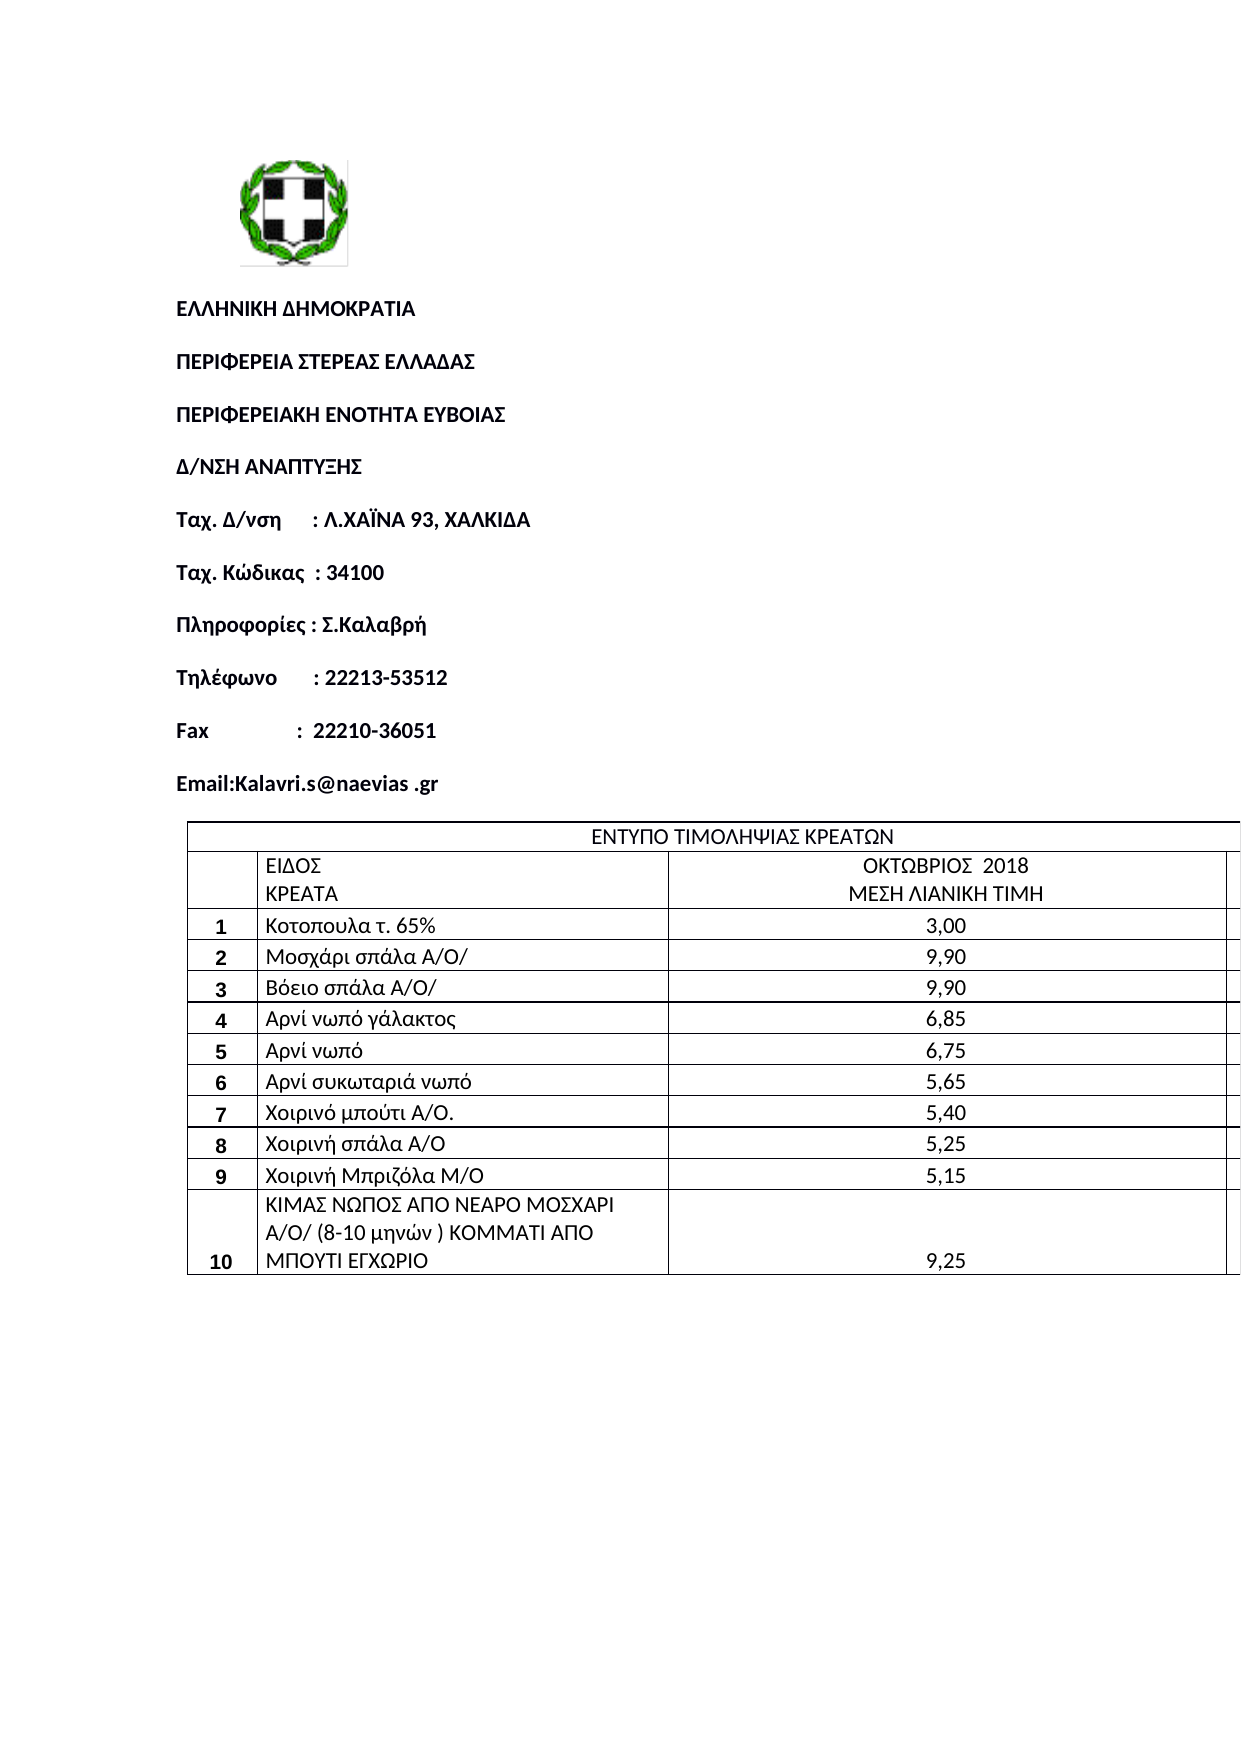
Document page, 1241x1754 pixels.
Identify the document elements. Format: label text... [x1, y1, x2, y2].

table_cell 7 [188, 1096, 257, 1126]
table_cell Βόειο σπάλα Α/Ο/ [258, 971, 668, 1001]
table_cell 10 [188, 1190, 257, 1274]
table_cell 6,75 [669, 1034, 1226, 1064]
table_cell [1227, 971, 1240, 1001]
table_cell [1227, 1159, 1240, 1189]
table_cell 9,25 [669, 1190, 1226, 1274]
table_cell Κοτοπουλα τ. 65% [258, 909, 668, 939]
table_cell Πληροφορίες : Σ.Καλαβρή [165, 611, 1189, 663]
table_cell [1227, 1003, 1240, 1033]
table_cell [1227, 909, 1240, 939]
table_cell Αρνί νωπό γάλακτος [258, 1003, 668, 1033]
table_cell 1 [188, 909, 257, 939]
table_cell Δ/ΝΣΗ ΑΝΑΠΤΥΞΗΣ [165, 453, 1189, 505]
table_cell 9,90 [669, 971, 1226, 1001]
table_cell 5,15 [669, 1159, 1226, 1189]
table_header ΕΝΤΥΠΟ ΤΙΜΟΛΗΨΙΑΣ ΚΡΕΑΤΩΝ [188, 823, 1240, 851]
table_cell Ταχ. Δ/νση : Λ.ΧΑΪΝΑ 93, ΧΑΛΚΙΔΑ [165, 505, 1189, 558]
table_cell Χοιρινή σπάλα Α/Ο [258, 1128, 668, 1158]
table_cell Τηλέφωνο : 22213-53512 [165, 663, 1189, 716]
table_cell ΕΙΔΟΣ ΚΡΕΑΤΑ [258, 852, 668, 908]
table_cell 9 [188, 1159, 257, 1189]
table_cell 6,85 [669, 1003, 1226, 1033]
table_cell [1227, 1128, 1240, 1158]
table_cell Μοσχάρι σπάλα Α/Ο/ [258, 940, 668, 970]
table_cell [1227, 1096, 1240, 1126]
table_cell Αρνί συκωταριά νωπό [258, 1065, 668, 1095]
table_cell ΠΕΡΙΦΕΡΕΙΑΚΗ ΕΝΟΤΗΤΑ ΕΥΒΟΙΑΣ [165, 400, 1189, 452]
table_cell Χοιρινή Μπριζόλα Μ/Ο [258, 1159, 668, 1189]
table_cell 2 [188, 940, 257, 970]
table_cell 8 [188, 1128, 257, 1158]
table_cell 3 [188, 971, 257, 1001]
picture [240, 160, 350, 269]
table_cell Email:Kalavri.s@naevias .gr [165, 769, 1189, 821]
table_cell ΚΙΜΆΣ ΝΩΠΌΣ ΑΠΌ ΝΕΑΡΌ ΜΟΣΧΆΡΙ Α/Ο/ (8-10 μηνών ) ΚΟΜΜΑΤΙ ΑΠΟ ΜΠΟΥΤΙ ΕΓΧΩΡΙΟ [258, 1190, 668, 1274]
table_cell 5,65 [669, 1065, 1226, 1095]
table_cell Fax : 22210-36051 [165, 716, 1189, 769]
table_cell 4 [188, 1003, 257, 1033]
table_cell 5,25 [669, 1128, 1226, 1158]
table_header ΕΛΛΗΝΙΚΗ ΔΗΜΟΚΡΑΤΙΑ [165, 294, 1189, 347]
table_cell 9,90 [669, 940, 1226, 970]
table_cell Χοιρινό μπούτι Α/Ο. [258, 1096, 668, 1126]
table_cell 3,00 [669, 909, 1226, 939]
table_cell [1227, 940, 1240, 970]
table_cell [1227, 1190, 1240, 1274]
table_cell [1227, 1034, 1240, 1064]
table_cell 5,40 [669, 1096, 1226, 1126]
table_cell ΟΚΤΩΒΡΙΟΣ 2018 ΜΕΣΗ ΛΙΑΝΙΚΗ ΤΙΜΗ [669, 852, 1226, 908]
table_cell ΠΕΡΙΦΕΡΕΙΑ ΣΤΕΡΕΑΣ ΕΛΛΑΔΑΣ [165, 347, 1189, 400]
table_cell Αρνί νωπό [258, 1034, 668, 1064]
table_cell 5 [188, 1034, 257, 1064]
table_cell [1227, 852, 1240, 908]
table_cell Ταχ. Κώδικας : 34100 [165, 558, 1189, 611]
table_cell 6 [188, 1065, 257, 1095]
table_cell [1227, 1065, 1240, 1095]
table_cell [188, 852, 257, 908]
